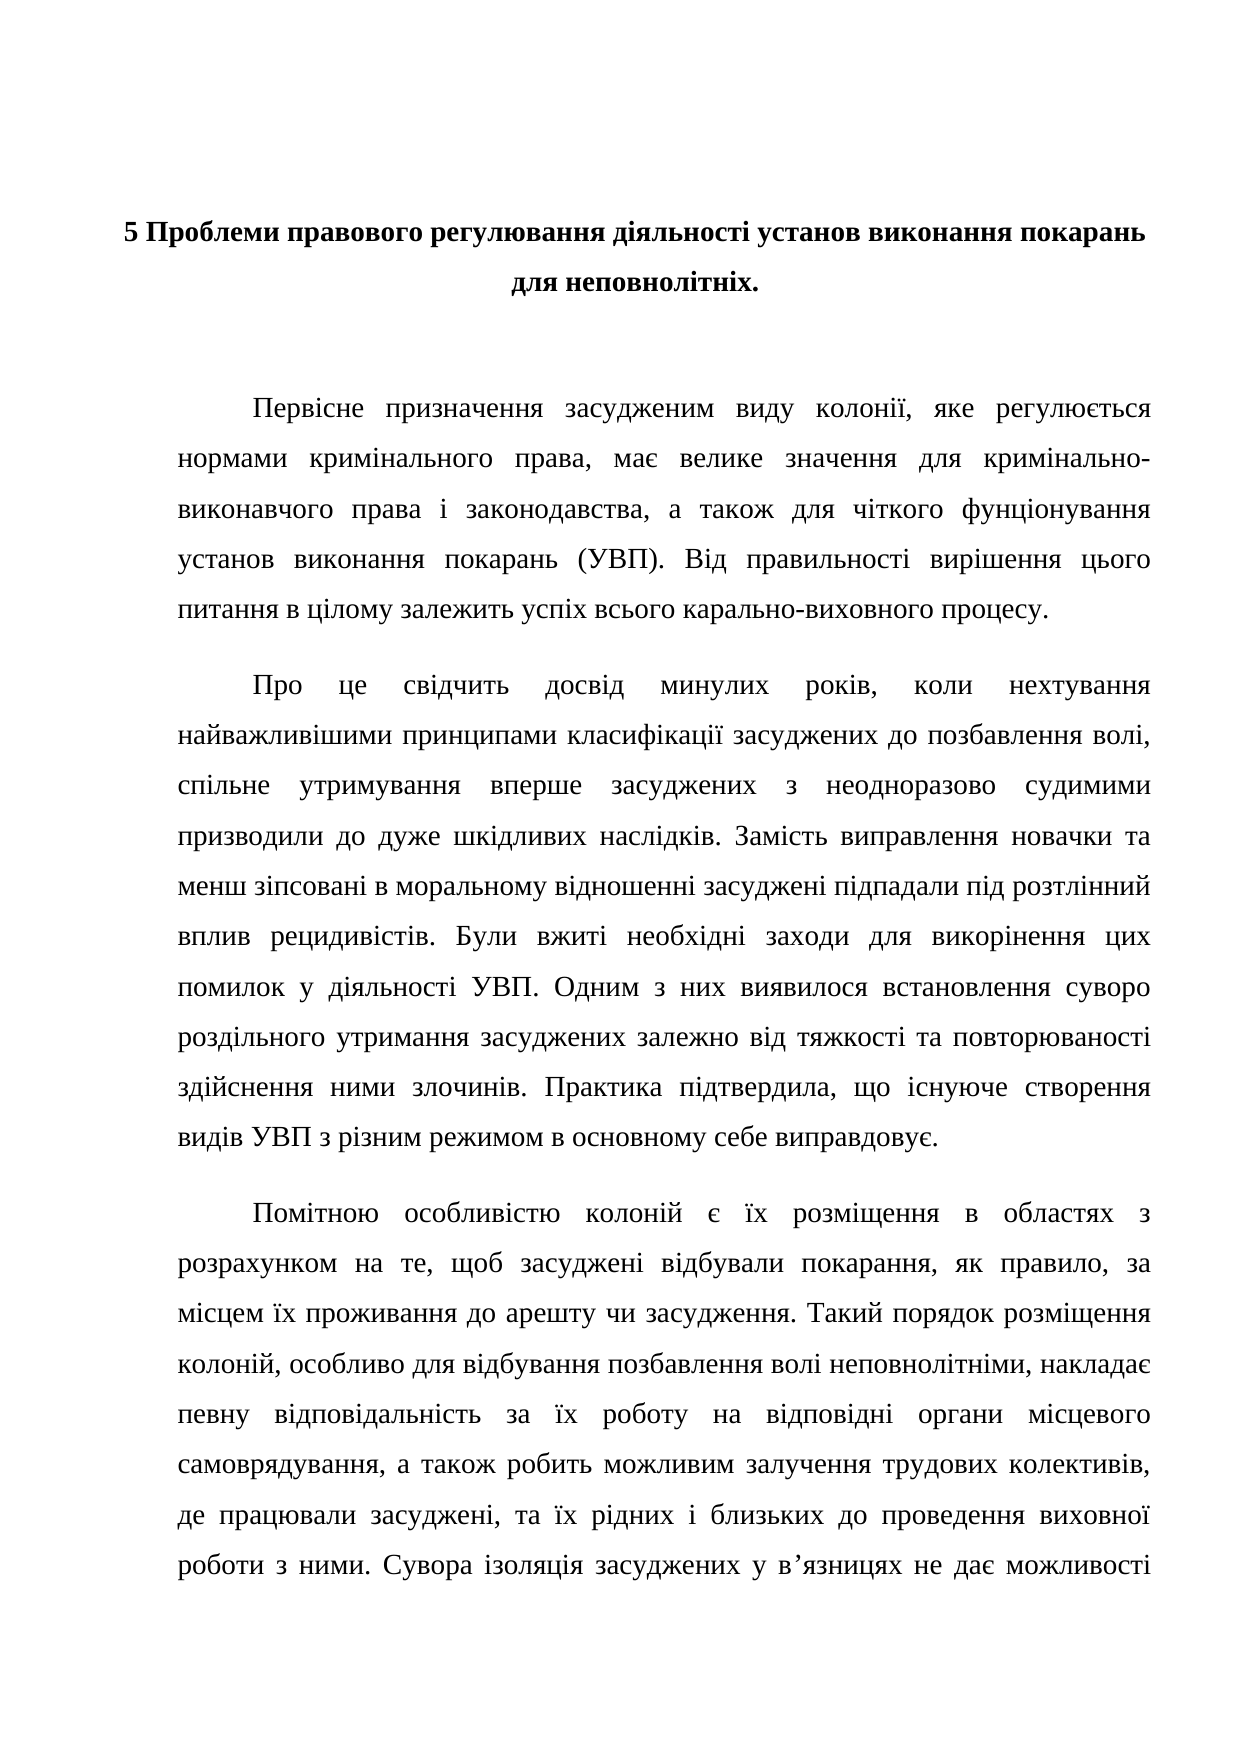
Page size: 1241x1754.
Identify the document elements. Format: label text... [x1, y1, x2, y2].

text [177, 1195, 1152, 1581]
text 5 Проблеми правового регулювання діяльності установ виконання покарань для неповнолітніх. [118, 214, 1152, 298]
text Про це свідчить досвід минулих років, кoли нехтування найважливішими принципами класифікації засуджених до позбавлення волі, спільне утримування вперше засуджених з неодноразово судимими призводили до дуже шкідливих наслідків. Замість виправлення новачки та менш зіпсовані в моральному відношенні засуджені підпадали під розтлінний вплив рецидивістів. Були вжиті необхідні заходи для викорінення цих помилок у діяльності УВП. Одним з них виявилося встановлення суворо роздільного утримання засуджених залежно від тяжкості та повторюваності здійснення ними злочинів. Практика підтвердила, що існуюче створення видів УВП з різним режимом в основному себе виправдовує. [177, 667, 1152, 1153]
text Первісне призначення засудженим виду колонії, яке регулюється нормами кримінального права, має велике значення для кримінально- виконавчого права і законодавства, а також для чіткого фунціонування установ виконання покарань (УВП). Від правильності вирішення цього питання в цілому залежить успіх всього карально-виховного процесу. [177, 390, 1152, 625]
